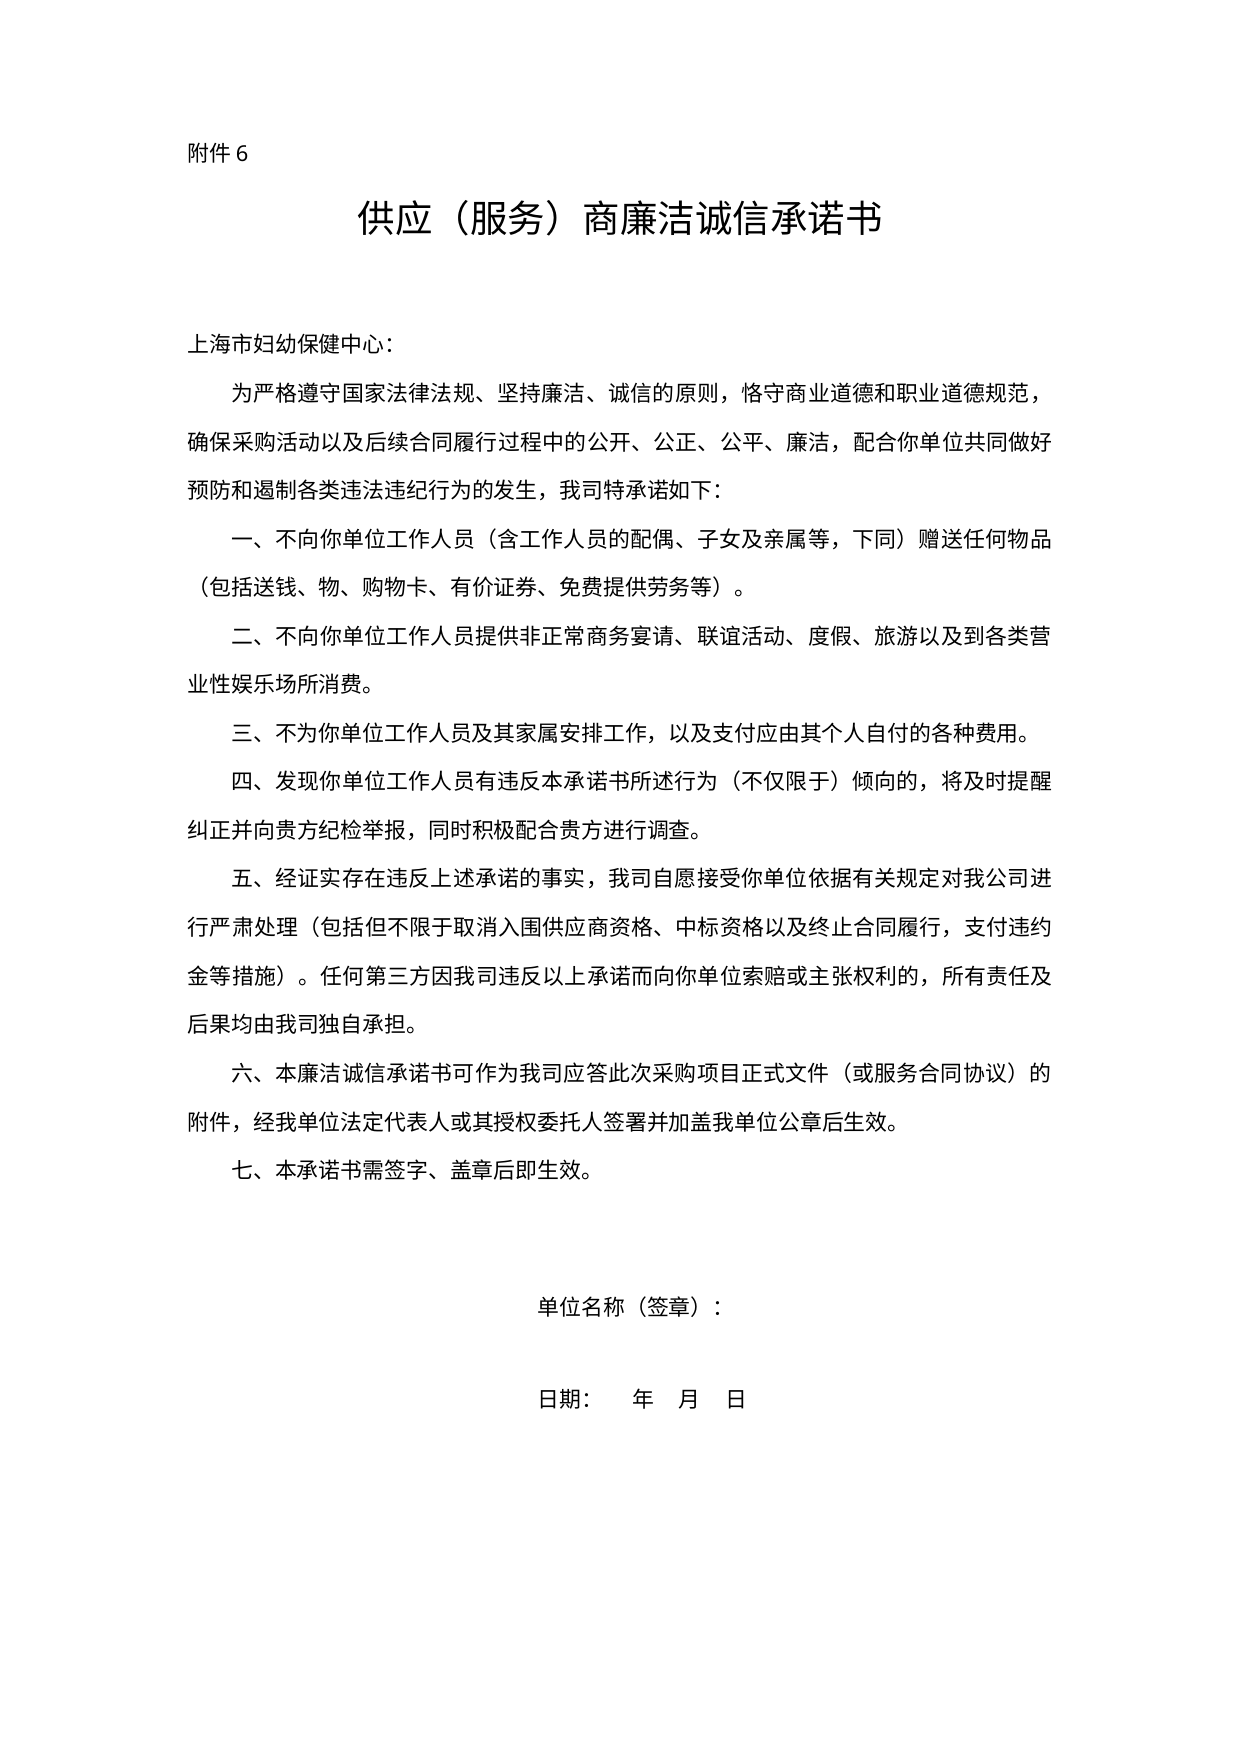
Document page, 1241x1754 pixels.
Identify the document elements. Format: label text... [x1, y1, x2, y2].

text 供应（服务）商廉洁诚信承诺书 [187, 184, 1053, 249]
text 七、本承诺书需签字、盖章后即生效。 [187, 1152, 1053, 1185]
text 附件6 [187, 136, 1053, 168]
text 四、发现你单位工作人员有违反本承诺书所述行为（不仅限于）倾向的，将及时提醒纠正并向贵方纪检举报，同时积极配合贵方进行调查。 [187, 764, 1053, 845]
text 上海市妇幼保健中心： [187, 327, 1053, 359]
text 一、不向你单位工作人员（含工作人员的配偶、子女及亲属等，下同）赠送任何物品（包括送钱、物、购物卡、有价证券、免费提供劳务等）。 [187, 521, 1053, 602]
text 三、不为你单位工作人员及其家属安排工作，以及支付应由其个人自付的各种费用。 [187, 715, 1053, 748]
text 五、经证实存在违反上述承诺的事实，我司自愿接受你单位依据有关规定对我公司进行严肃处理（包括但不限于取消入围供应商资格、中标资格以及终止合同履行，支付违约金等措施）。任何第三方因我司违反以上承诺而向你单位索赔或主张权利的，所有责任及后果均由我司独自承担。 [187, 861, 1053, 1039]
text 为严格遵守国家法律法规、坚持廉洁、诚信的原则，恪守商业道德和职业道德规范，确保采购活动以及后续合同履行过程中的公开、公正、公平、廉洁，配合你单位共同做好预防和遏制各类违法违纪行为的发生，我司特承诺如下： [187, 375, 1053, 505]
text 单位名称（签章）： [187, 1290, 1053, 1322]
text 日期： 年 月 日 [187, 1382, 1053, 1414]
text 六、本廉洁诚信承诺书可作为我司应答此次采购项目正式文件（或服务合同协议）的附件，经我单位法定代表人或其授权委托人签署并加盖我单位公章后生效。 [187, 1055, 1053, 1137]
text 二、不向你单位工作人员提供非正常商务宴请、联谊活动、度假、旅游以及到各类营业性娱乐场所消费。 [187, 618, 1053, 699]
